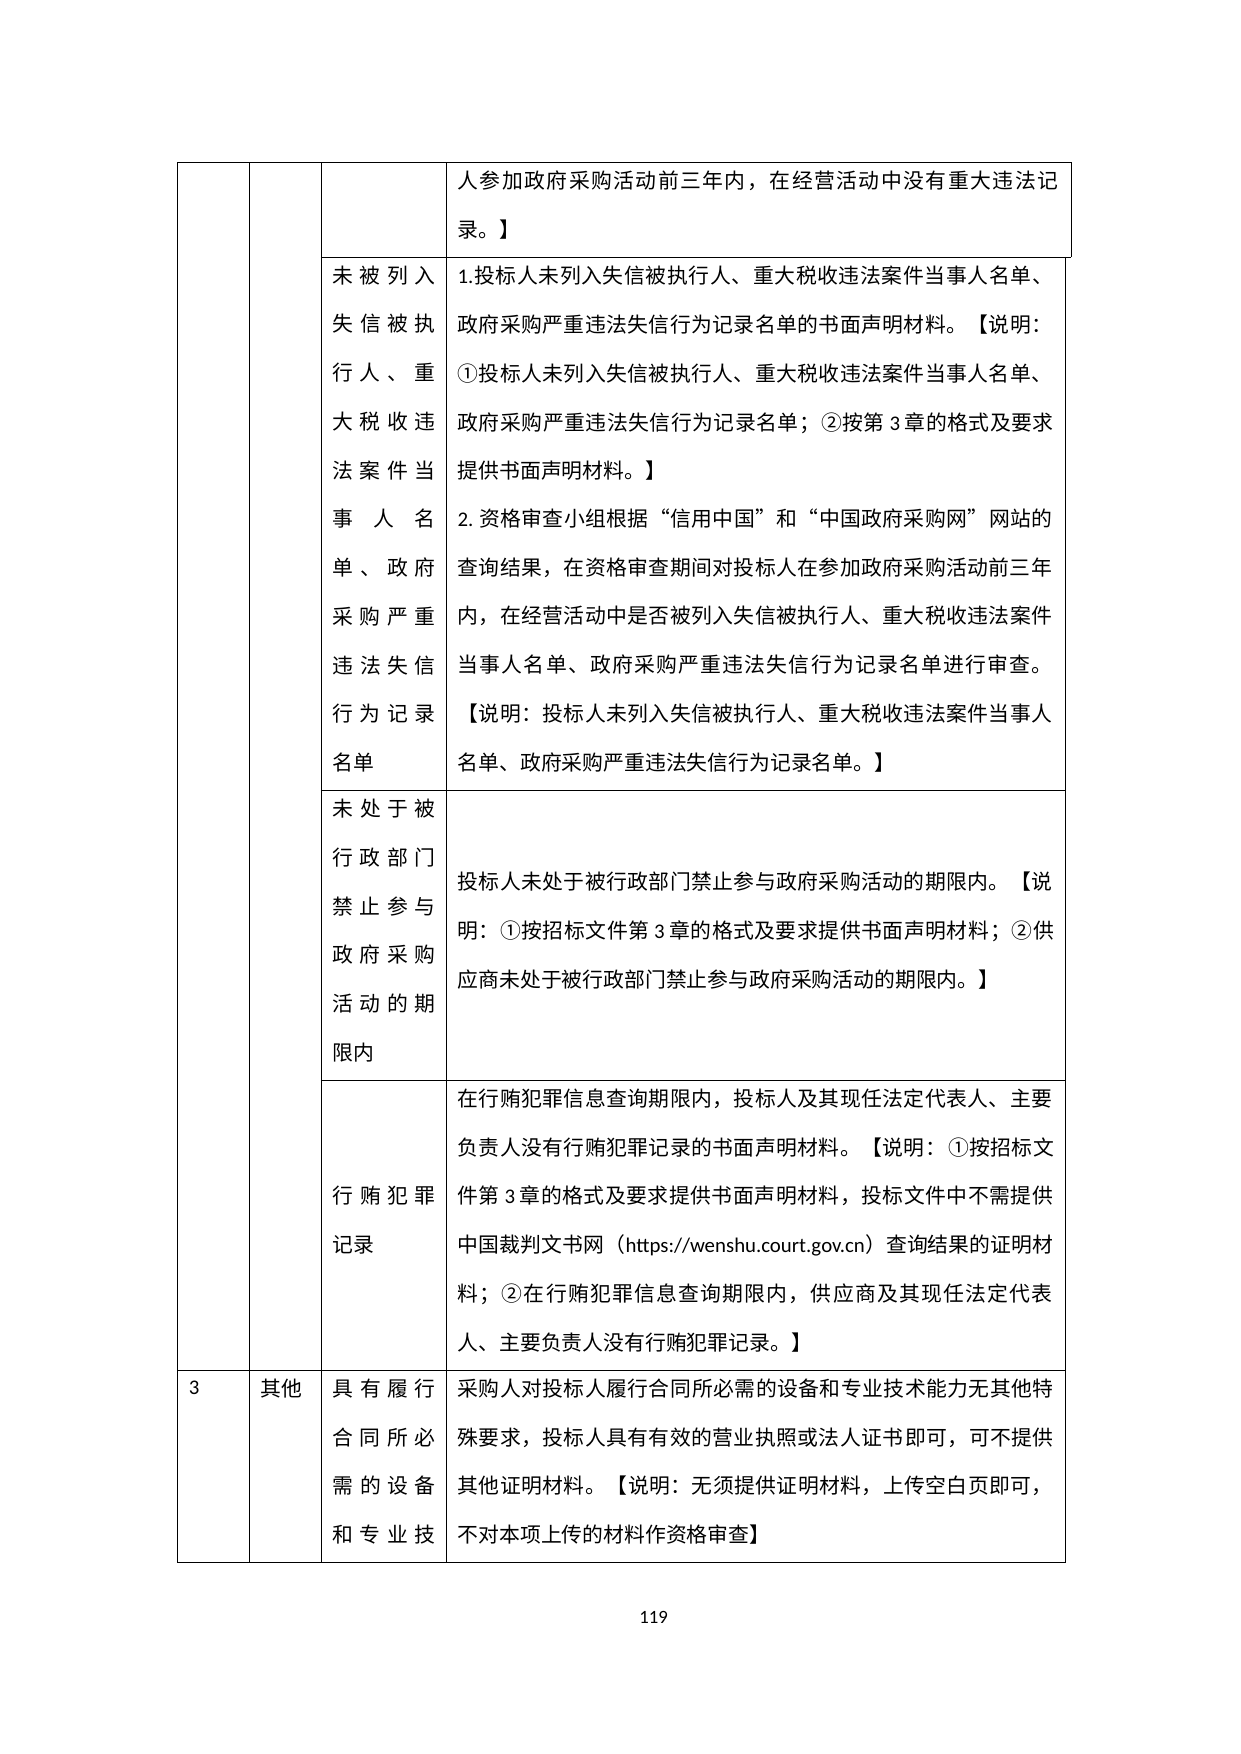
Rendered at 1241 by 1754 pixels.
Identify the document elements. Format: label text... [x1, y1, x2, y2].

table_cell 其他 [250, 1371, 321, 1562]
table_cell 投标人未处于被行政部门禁止参与政府采购活动的期限内。【说明：①按招标文件第3章的格式及要求提供书面声明材料；②供应商未处于被行政部门禁止参与政府采购活动的期限内。】 [447, 791, 1065, 1080]
table_cell 1.投标人未列入失信被执行人、重大税收违法案件当事人名单、政府采购严重违法失信行为记录名单的书面声明材料。【说明：①投标人未列入失信被执行人、重大税收违法案件当事人名单、政府采购严重违法失信行为记录名单；②按第3章的格式及要求提供书面声明材料。】 2. 资格审查小组根据“信用中国”和“中国政府采购网”网站的查询结果，在资格审查期间对投标人在参加政府采购活动前三年内，在经营活动中是否被列入失信被执行人、重大税收违法案件当事人名单、政府采购严重违法失信行为记录名单进行审查。【说明：投标人未列入失信被执行人、重大税收违法案件当事人名单、政府采购严重违法失信行为记录名单。】 [447, 258, 1065, 790]
table_cell 行贿犯罪记录 [322, 1081, 446, 1370]
table_cell 在行贿犯罪信息查询期限内，投标人及其现任法定代表人、主要负责人没有行贿犯罪记录的书面声明材料。【说明：①按招标文件第3章的格式及要求提供书面声明材料，投标文件中不需提供中国裁判文书网（https://wenshu.court.gov.cn）查询结果的证明材料；②在行贿犯罪信息查询期限内，供应商及其现任法定代表人、主要负责人没有行贿犯罪记录。】 [447, 1081, 1065, 1370]
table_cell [447, 163, 1071, 257]
table_cell 未处于被行政部门禁止参与政府采购活动的期限内 [322, 791, 446, 1080]
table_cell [322, 163, 446, 257]
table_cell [447, 1371, 1065, 1562]
table_cell 未被列入失信被执行人、重大税收违法案件当事人名单、政府采购严重违法失信行为记录名单 [322, 258, 446, 790]
table_cell 3 [178, 1371, 249, 1562]
table_cell 具有履行合同所必需的设备和专业技术能力 [322, 1371, 446, 1562]
